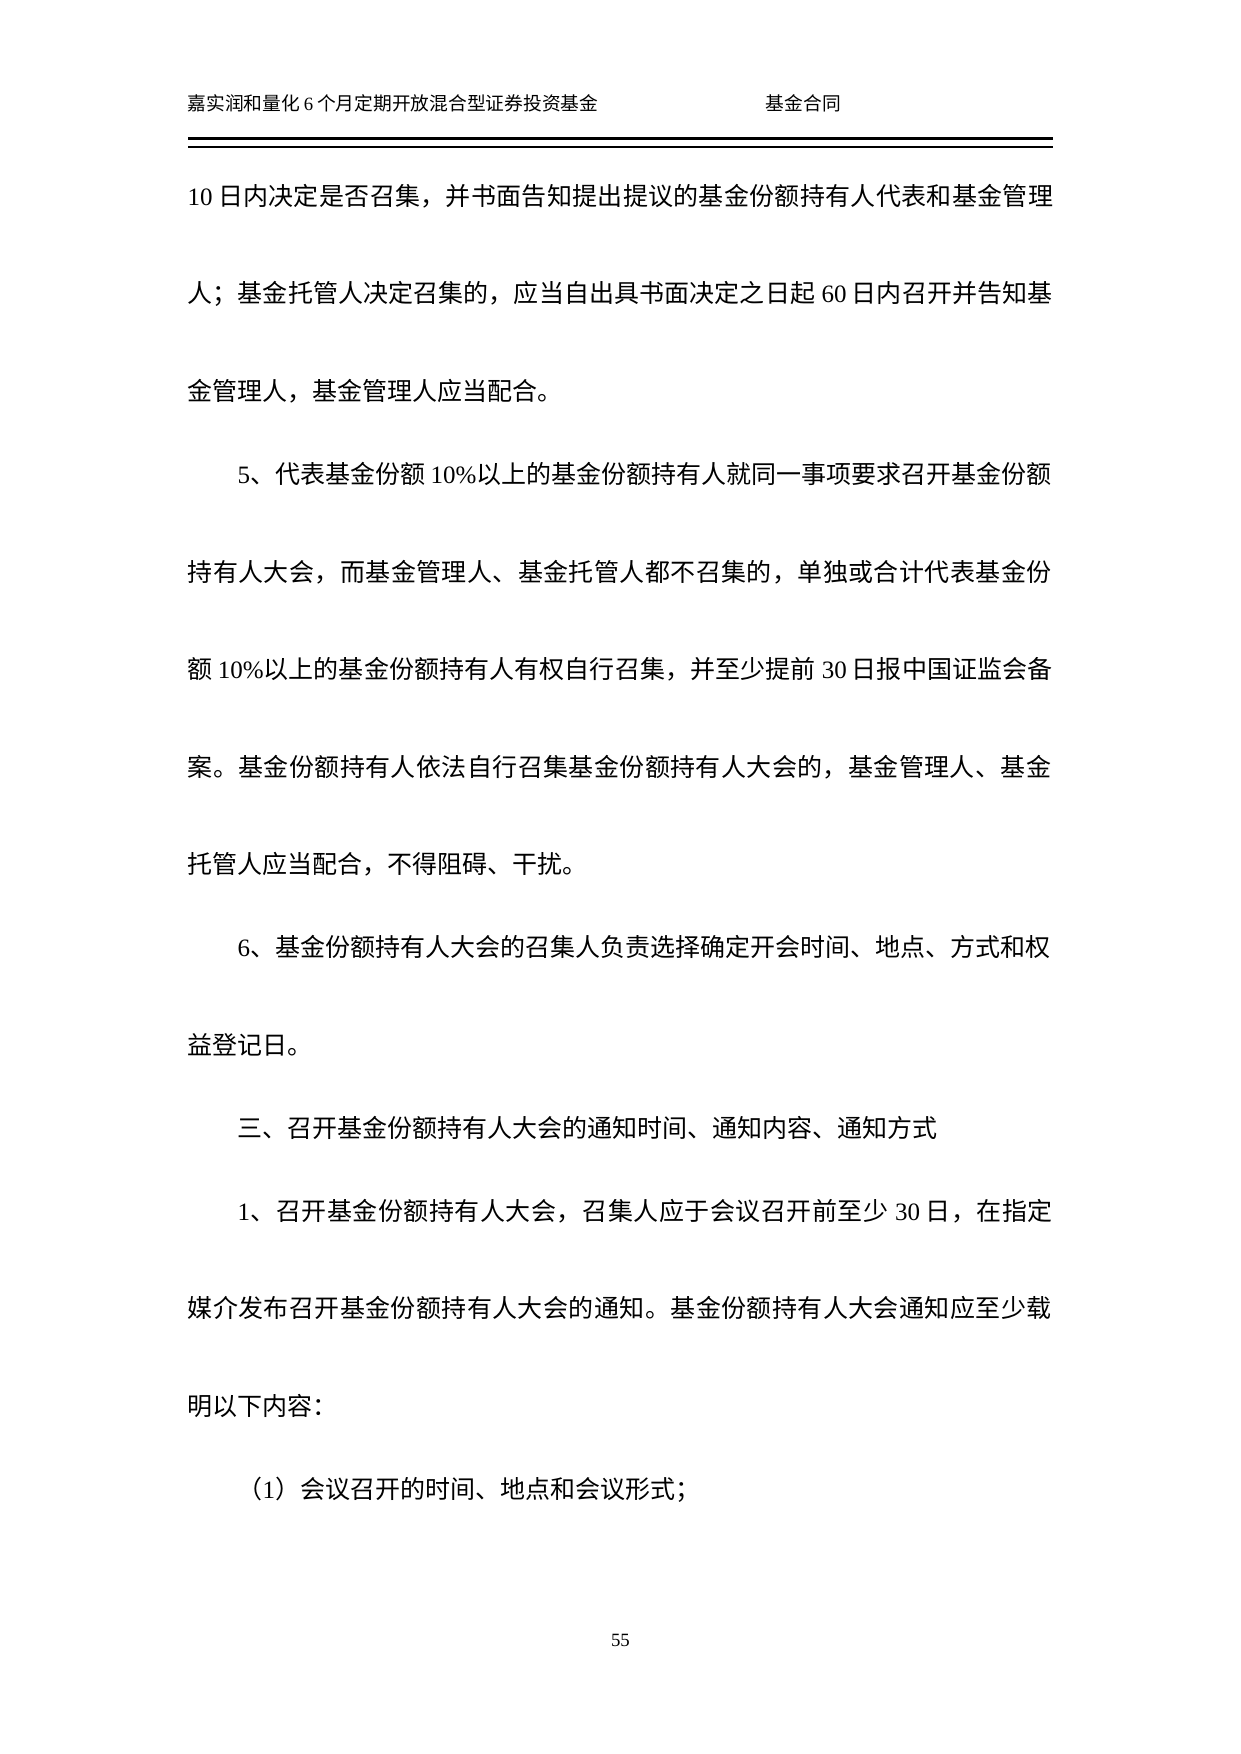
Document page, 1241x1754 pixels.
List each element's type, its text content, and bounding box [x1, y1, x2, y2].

text 5、代表基金份额10%以上的基金份额持有人就同一事项要求召开基金份额持有人大会，而基金管理人、基金托管人都不召集的，单独或合计代表基金份额10%以上的基金份额持有人有权自行召集，并至少提前30日报中国证监会备案。基金份额持有人依法自行召集基金份额持有人大会的，基金管理人、基金托管人应当配合，不得阻碍、干扰。 [187, 440, 1053, 895]
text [187, 162, 1053, 422]
text 三、召开基金份额持有人大会的通知时间、通知内容、通知方式 [187, 1094, 1053, 1159]
text （1）会议召开的时间、地点和会议形式； [187, 1455, 1053, 1520]
text 1、召开基金份额持有人大会，召集人应于会议召开前至少30日，在指定媒介发布召开基金份额持有人大会的通知。基金份额持有人大会通知应至少载明以下内容： [187, 1177, 1053, 1437]
text 6、基金份额持有人大会的召集人负责选择确定开会时间、地点、方式和权益登记日。 [187, 913, 1053, 1076]
